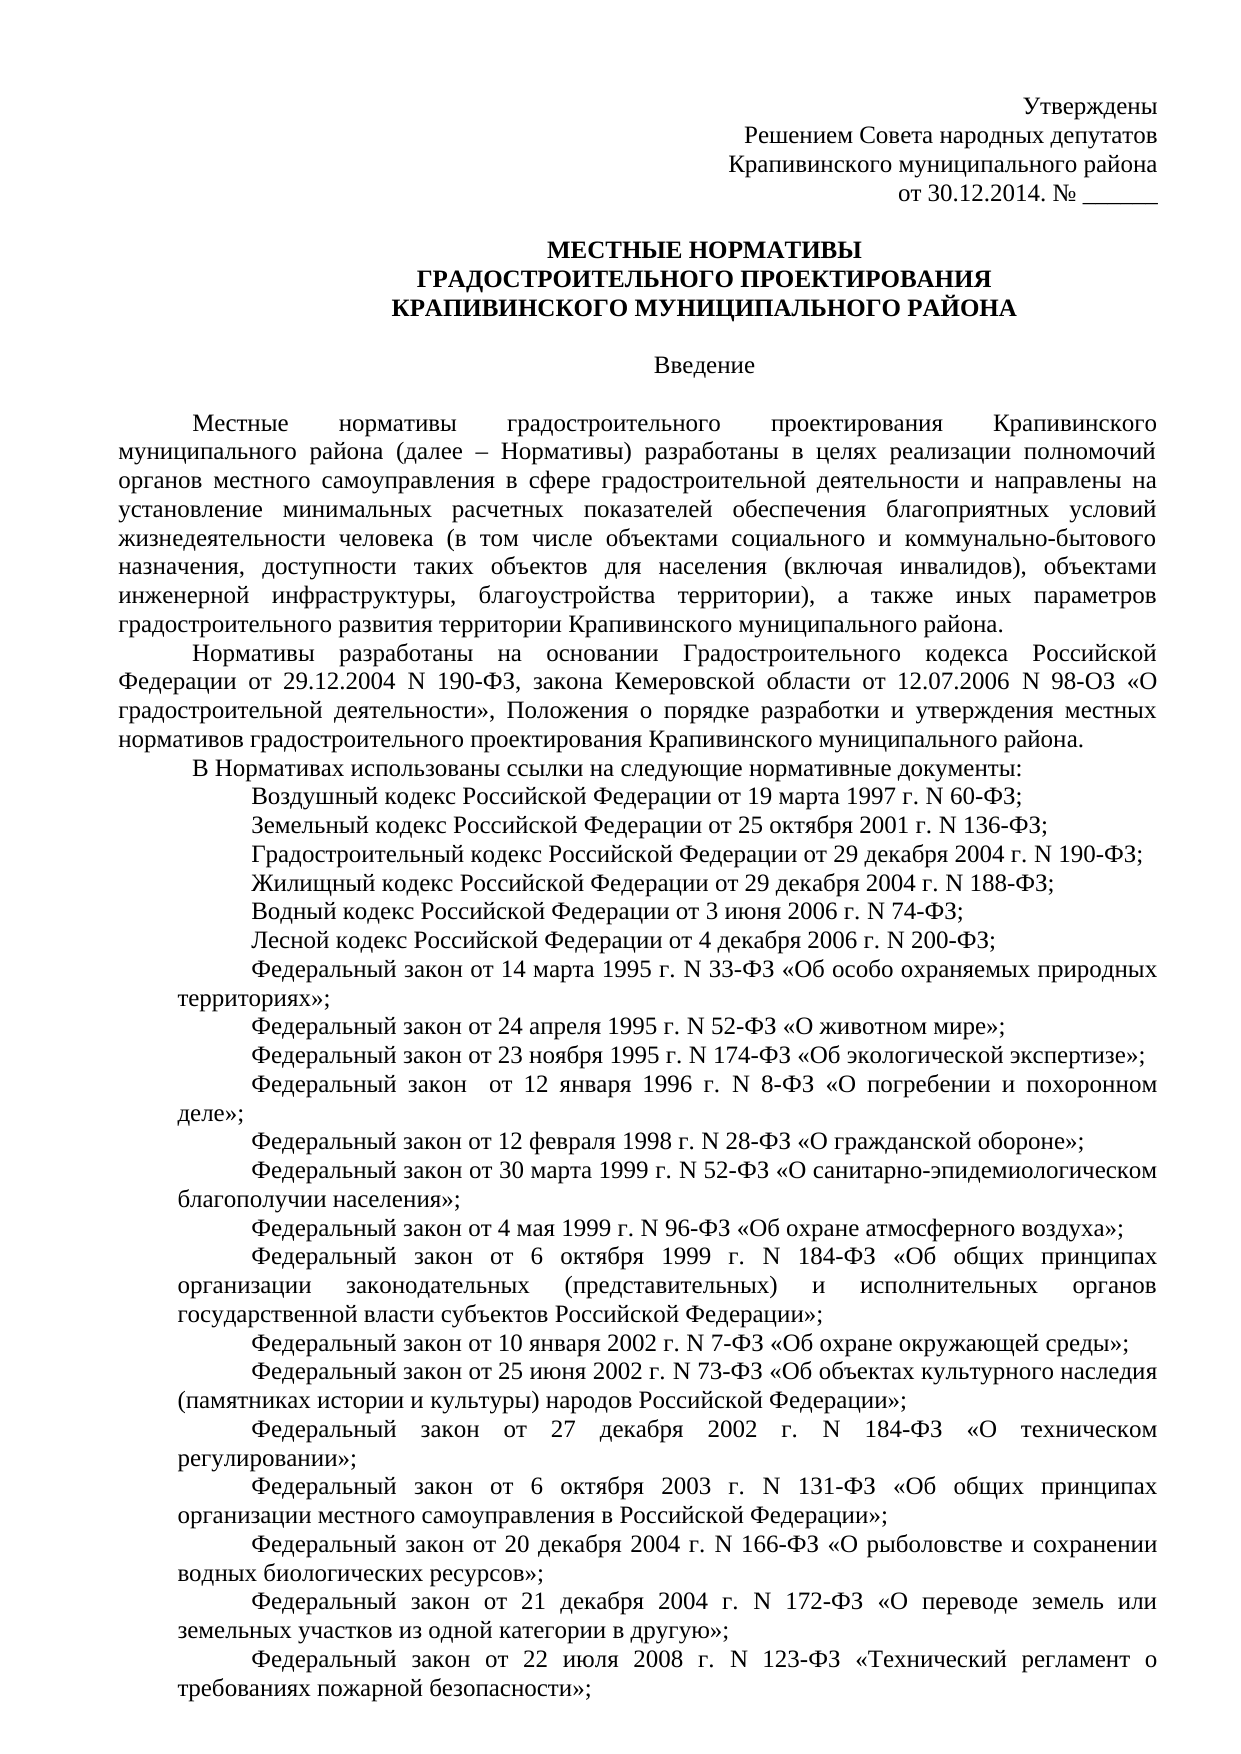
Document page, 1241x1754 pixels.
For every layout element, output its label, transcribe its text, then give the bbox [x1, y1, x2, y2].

text Градостроительный кодекс Российской Федерации от 29 декабря 2004 г. N 190-ФЗ; [177, 839, 1157, 868]
text Местные нормативы градостроительного проектирования Крапивинского муниципального района (далее – Нормативы) разработаны в целях реализации полномочий органов местного самоуправления в сфере градостроительной деятельности и направлены на установление минимальных расчетных показателей обеспечения благоприятных условий жизнедеятельности человека (в том числе объектами социального и коммунально-бытового назначения, доступности таких объектов для населения (включая инвалидов), объектами инженерной инфраструктуры, благоустройства территории), а также иных параметров градостроительного развития территории Крапивинского муниципального района. [118, 408, 1157, 638]
text Федеральный закон от 12 января 1996 г. N 8-ФЗ «О погребении и похоронном деле»; [177, 1069, 1157, 1126]
text Федеральный закон от 21 декабря 2004 г. N 172-ФЗ «О переводе земель или земельных участков из одной категории в другую»; [177, 1586, 1157, 1644]
text Федеральный закон от 24 апреля 1995 г. N 52-ФЗ «О животном мире»; [177, 1011, 1157, 1040]
text Федеральный закон от 10 января 2002 г. N 7-ФЗ «Об охране окружающей среды»; [177, 1328, 1157, 1356]
text Утверждены [118, 91, 1157, 120]
text Федеральный закон от 4 мая 1999 г. N 96-ФЗ «Об охране атмосферного воздуха»; [177, 1213, 1157, 1241]
text Федеральный закон от 23 ноября 1995 г. N 174-ФЗ «Об экологической экспертизе»; [177, 1040, 1157, 1069]
text Федеральный закон от 14 марта 1995 г. N 33-ФЗ «Об особо охраняемых природных территориях»; [177, 954, 1157, 1011]
text Жилищный кодекс Российской Федерации от 29 декабря 2004 г. N 188-ФЗ; [177, 868, 1157, 896]
text Воздушный кодекс Российской Федерации от 19 марта 1997 г. N 60-ФЗ; [177, 781, 1157, 810]
text Федеральный закон от 25 июня 2002 г. N 73-ФЗ «Об объектах культурного наследия (памятниках истории и культуры) народов Российской Федерации»; [177, 1356, 1157, 1414]
text Введение [177, 350, 1157, 379]
title КРАПИВИНСКОГО МУНИЦИПАЛЬНОГО РАЙОНА [177, 293, 1157, 321]
text Лесной кодекс Российской Федерации от 4 декабря 2006 г. N 200-ФЗ; [177, 925, 1157, 954]
text Федеральный закон от 20 декабря 2004 г. N 166-ФЗ «О рыболовстве и сохранении водных биологических ресурсов»; [177, 1529, 1157, 1586]
text Федеральный закон от 27 декабря 2002 г. N 184-ФЗ «О техническом регулировании»; [177, 1414, 1157, 1471]
text Водный кодекс Российской Федерации от 3 июня 2006 г. N 74-ФЗ; [177, 896, 1157, 925]
text Нормативы разработаны на основании Градостроительного кодекса Российской Федерации от 29.12.2004 N 190-ФЗ, закона Кемеровской области от 12.07.2006 N 98-ОЗ «О градостроительной деятельности», Положения о порядке разработки и утверждения местных нормативов градостроительного проектирования Крапивинского муниципального района. [118, 638, 1157, 753]
text Решением Совета народных депутатов [177, 120, 1157, 149]
text Федеральный закон от 30 марта 1999 г. N 52-ФЗ «О санитарно-эпидемиологическом благополучии населения»; [177, 1155, 1157, 1213]
text В Нормативах использованы ссылки на следующие нормативные документы: [177, 753, 1157, 781]
text Федеральный закон от 6 октября 1999 г. N 184-ФЗ «Об общих принципах организации законодательных (представительных) и исполнительных органов государственной власти субъектов Российской Федерации»; [177, 1241, 1157, 1328]
text Земельный кодекс Российской Федерации от 25 октября 2001 г. N 136-ФЗ; [177, 810, 1157, 839]
title ГРАДОСТРОИТЕЛЬНОГО ПРОЕКТИРОВАНИЯ [177, 264, 1157, 293]
title МЕСТНЫЕ НОРМАТИВЫ [177, 235, 1157, 264]
text Федеральный закон от 6 октября 2003 г. N 131-ФЗ «Об общих принципах организации местного самоуправления в Российской Федерации»; [177, 1471, 1157, 1529]
text Федеральный закон от 12 февраля 1998 г. N 28-ФЗ «О гражданской обороне»; [177, 1126, 1157, 1155]
text от 30.12.2014. № ______ [177, 178, 1157, 206]
text Крапивинского муниципального района [177, 149, 1157, 178]
text Федеральный закон от 22 июля 2008 г. N 123-ФЗ «Технический регламент о требованиях пожарной безопасности»; [177, 1644, 1157, 1701]
